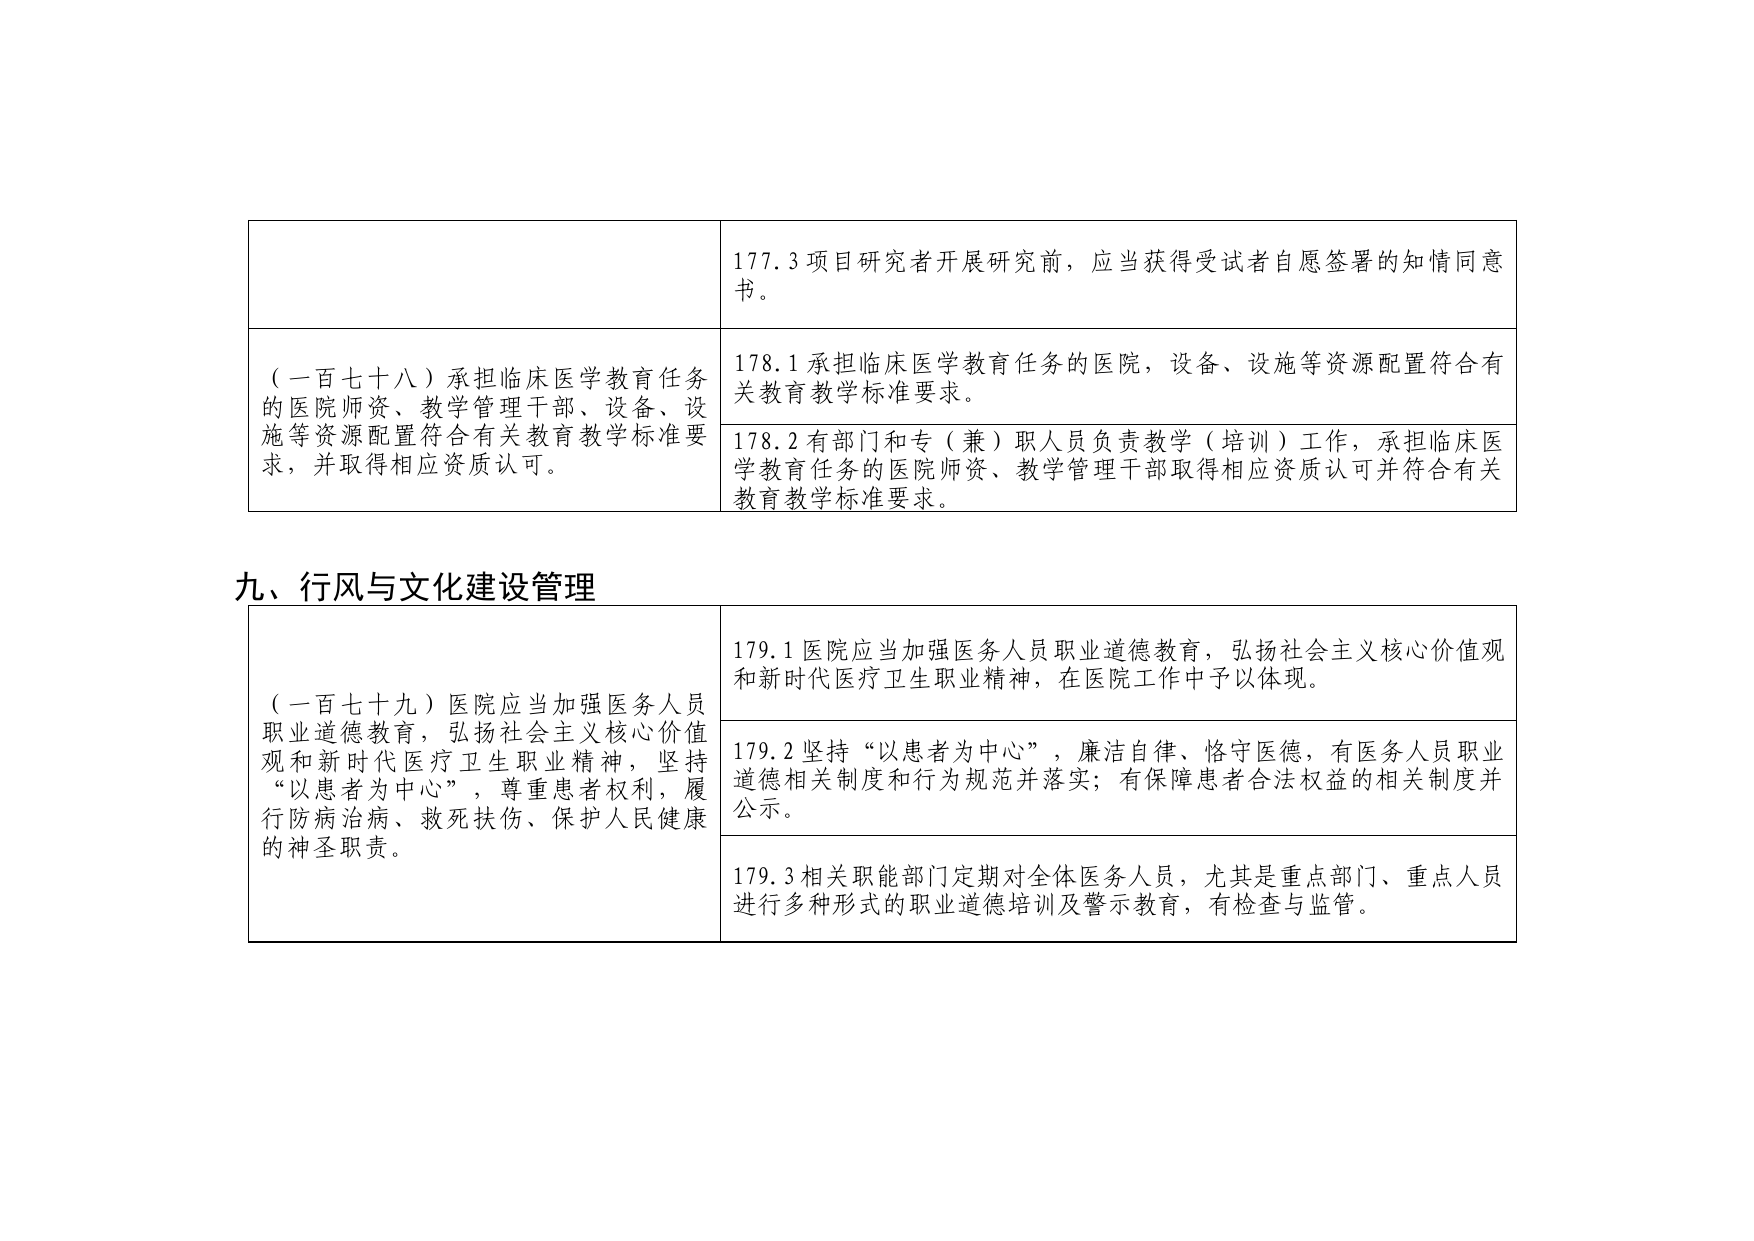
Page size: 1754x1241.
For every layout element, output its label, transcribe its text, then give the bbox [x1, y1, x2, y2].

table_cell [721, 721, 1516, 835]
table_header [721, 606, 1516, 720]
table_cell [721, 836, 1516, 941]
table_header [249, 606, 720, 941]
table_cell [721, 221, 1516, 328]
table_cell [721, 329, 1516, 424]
list 九、行风与文化建设管理 [165, 570, 1600, 605]
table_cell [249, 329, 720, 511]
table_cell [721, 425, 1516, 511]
